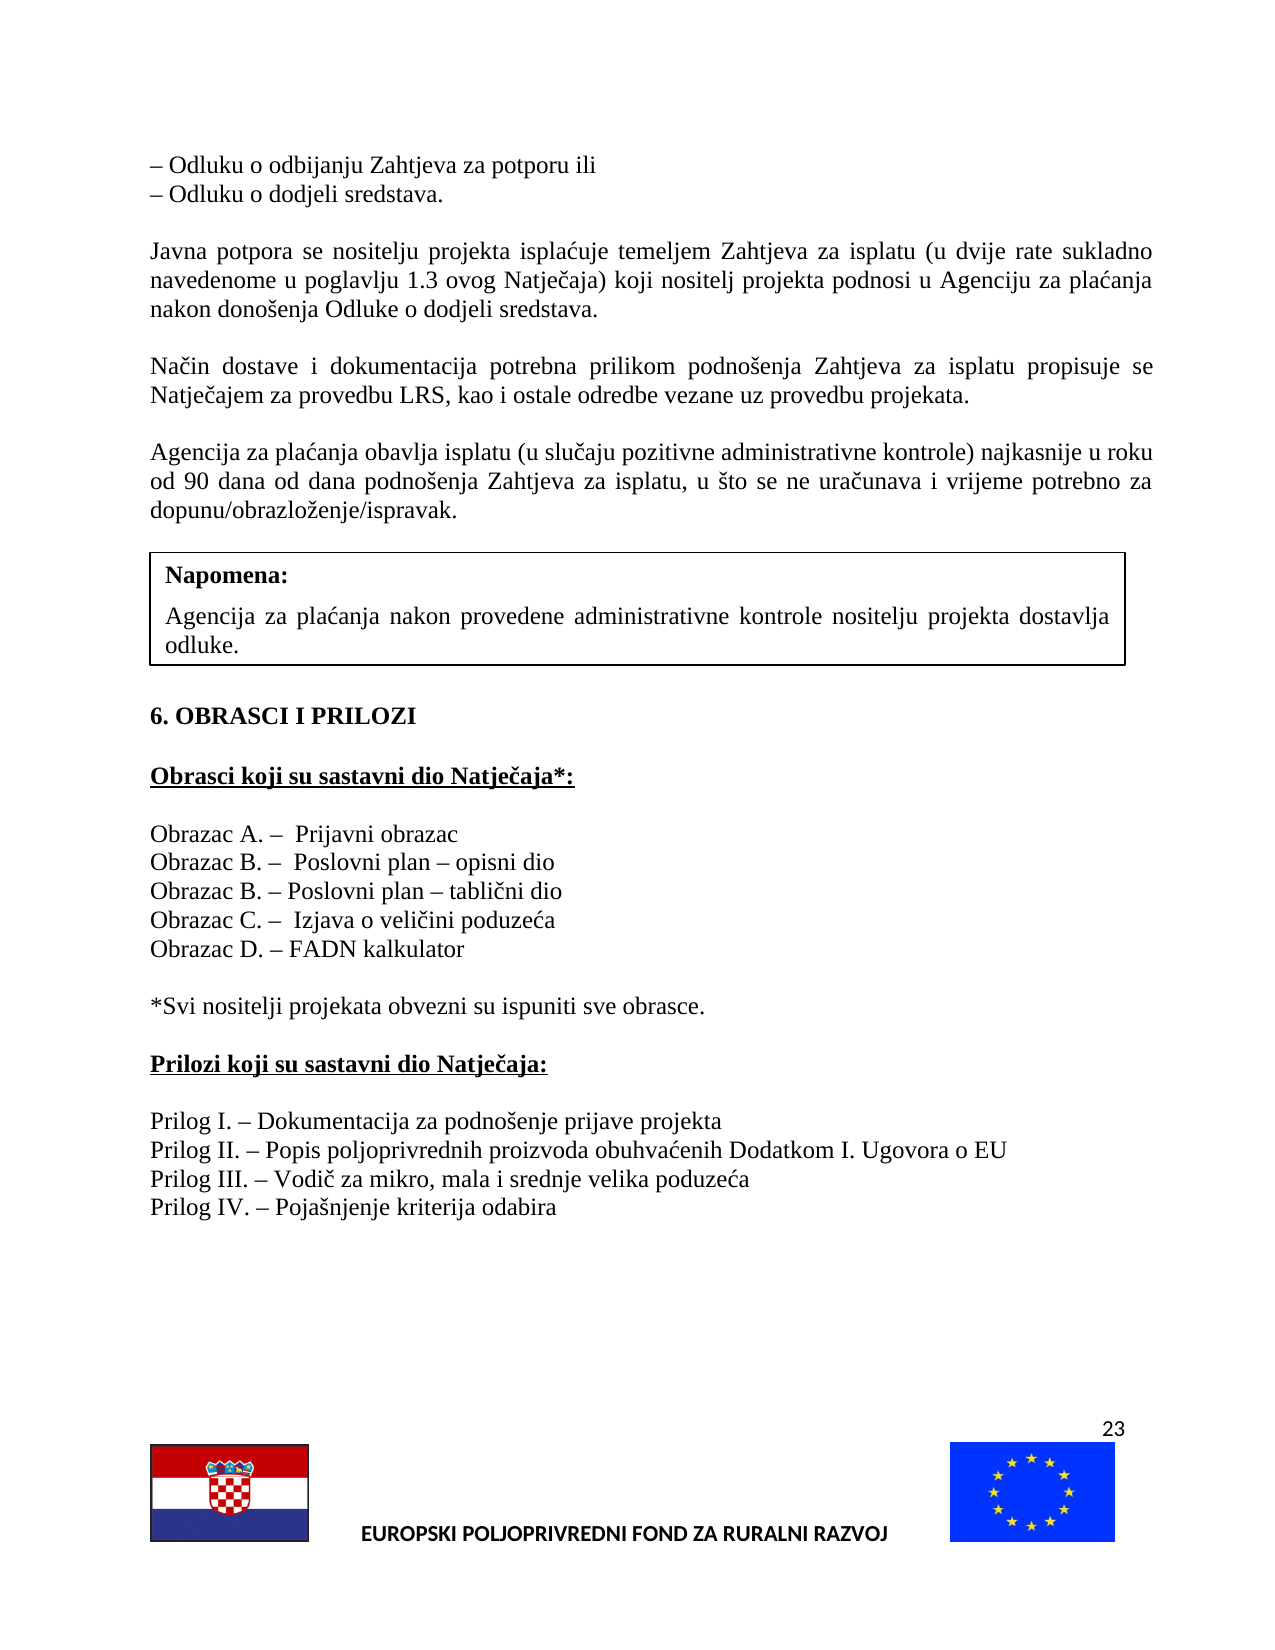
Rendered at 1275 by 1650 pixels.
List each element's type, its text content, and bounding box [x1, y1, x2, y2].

picture [950, 1442, 1115, 1542]
text Obrazac A. – Prijavni obrazac [150, 819, 1154, 847]
text Javna potpora se nositelju projekta isplaćuje temeljem Zahtjeva za isplatu (u dvije rate sukladno navedenome u poglavlju 1.3 ovog Natječaja) koji nositelj projekta podnosi u Agenciju za plaćanja nakon donošenja Odluke o dodjeli sredstava. [150, 236, 1154, 322]
text – Odluku o odbijanju Zahtjeva za potporu ili [150, 150, 1154, 179]
text 6. OBRASCI I PRILOZI [150, 701, 1125, 730]
text Prilozi koji su sastavni dio Natječaja: [150, 1049, 1154, 1077]
text Način dostave i dokumentacija potrebna prilikom podnošenja Zahtjeva za isplatu propisuje se Natječajem za provedbu LRS, kao i ostale odredbe vezane uz provedbu projekata. [150, 351, 1154, 409]
picture [150, 1444, 309, 1542]
text – Odluku o dodjeli sredstava. [150, 179, 1154, 207]
text Agencija za plaćanja obavlja isplatu (u slučaju pozitivne administrativne kontrole) najkasnije u roku od 90 dana od dana podnošenja Zahtjeva za isplatu, u što se ne uračunava i vrijeme potrebno za dopunu/obrazloženje/ispravak. [150, 437, 1154, 524]
text Prilog II. – Popis poljoprivrednih proizvoda obuhvaćenih Dodatkom I. Ugovora o EU [150, 1135, 1154, 1164]
text Prilog IV. – Pojašnjenje kriterija odabira [150, 1192, 1154, 1221]
text Obrazac B. – Poslovni plan – opisni dio [150, 847, 1154, 876]
text Prilog III. – Vodič za mikro, mala i srednje velika poduzeća [150, 1164, 1154, 1192]
text Obrasci koji su sastavni dio Natječaja*: [150, 761, 1154, 790]
text Obrazac B. – Poslovni plan – tablični dio [150, 876, 1154, 905]
text Obrazac D. – FADN kalkulator [150, 934, 1154, 962]
text *Svi nositelji projekata obvezni su ispuniti sve obrasce. [150, 991, 1154, 1020]
text Obrazac C. – Izjava o veličini poduzeća [150, 905, 1154, 934]
text Prilog I. – Dokumentacija za podnošenje prijave projekta [150, 1106, 1154, 1135]
